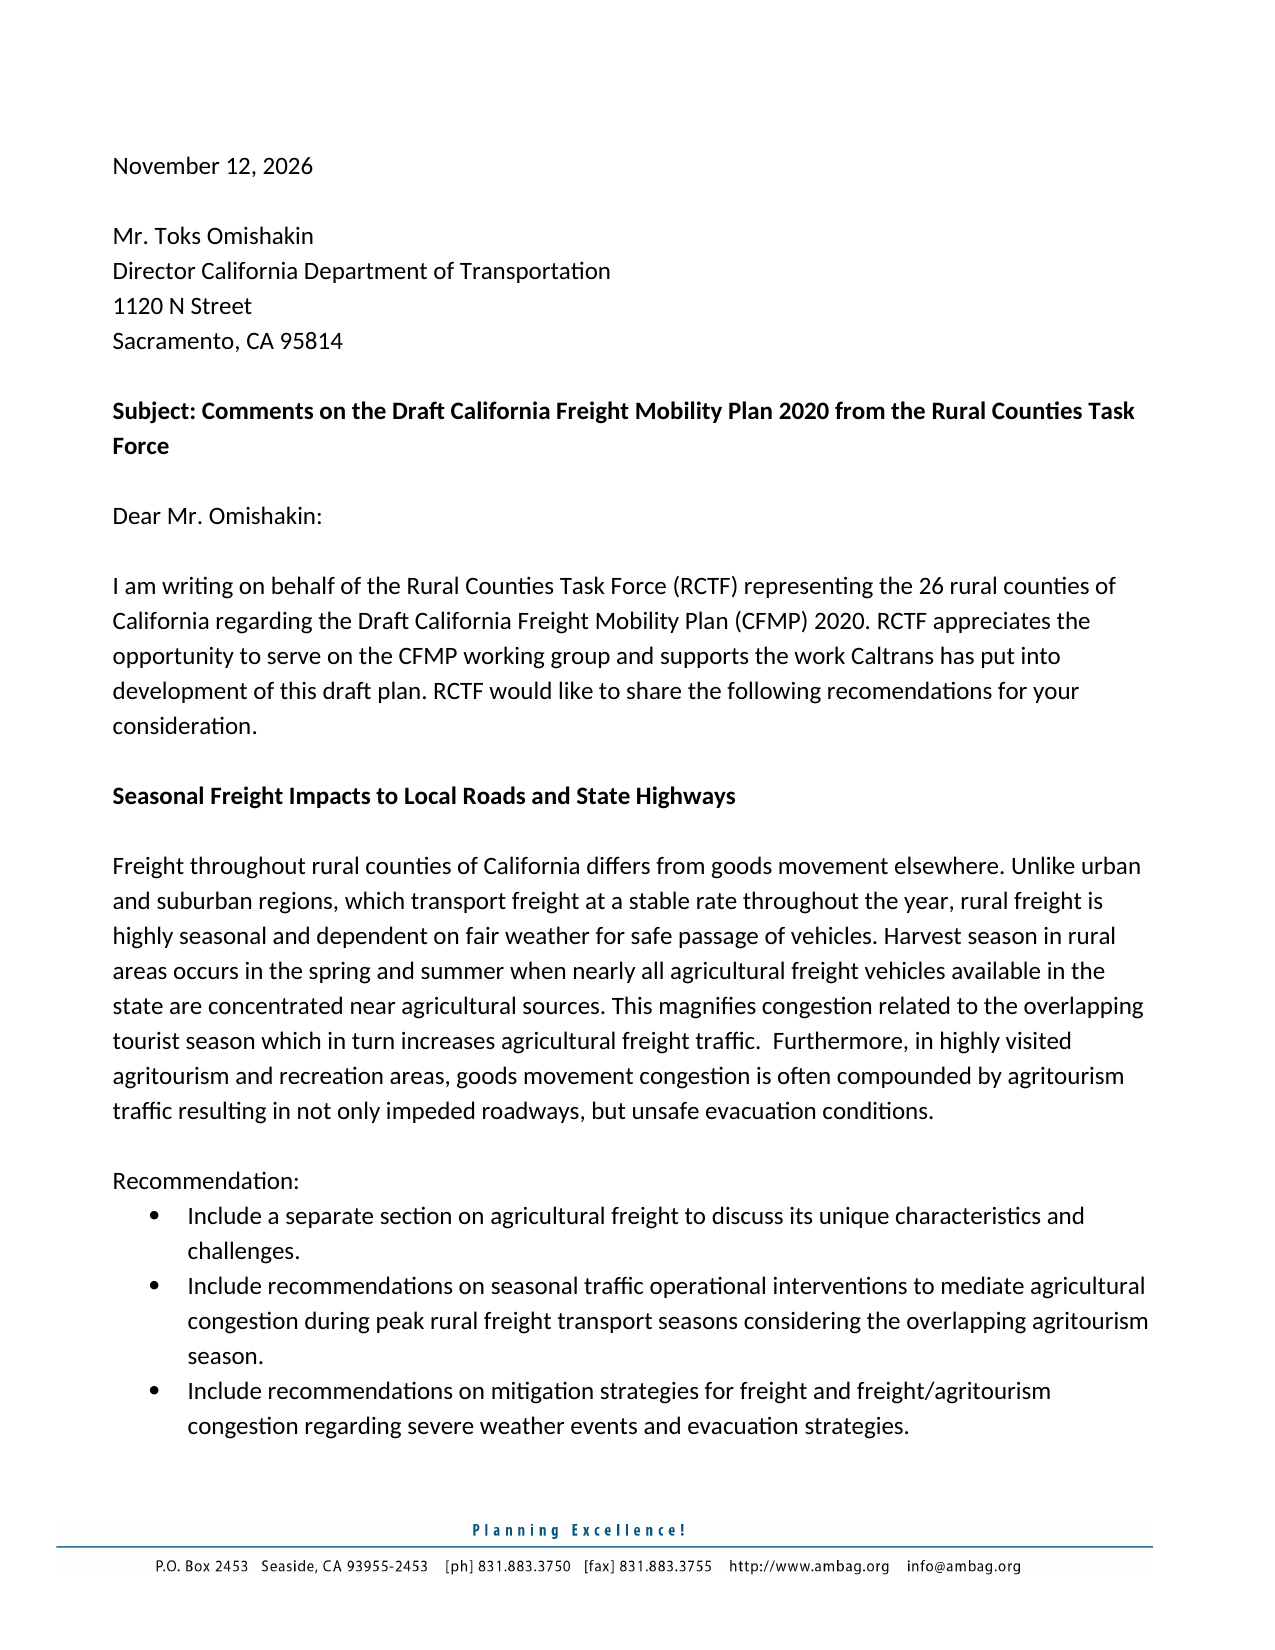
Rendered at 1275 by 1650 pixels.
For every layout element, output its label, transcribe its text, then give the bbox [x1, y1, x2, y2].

text Freight throughout rural counties of California differs from goods movement elsewhere. Unlike urban and suburban regions, which transport freight at a stable rate throughout the year, rural freight is highly seasonal and dependent on fair weather for safe passage of vehicles. Harvest season in rural areas occurs in the spring and summer when nearly all agricultural freight vehicles available in the state are concentrated near agricultural sources. This magnifies congestion related to the overlapping tourist season which in turn increases agricultural freight traffic. Furthermore, in highly visited agritourism and recreation areas, goods movement congestion is often compounded by agritourism traffic resulting in not only impeded roadways, but unsafe evacuation conditions. [112, 850, 1162, 1126]
text Director California Department of Transportation [112, 255, 1162, 286]
text Seasonal Freight Impacts to Local Roads and State Highways [112, 780, 1162, 811]
text Mr. Toks Omishakin [112, 220, 1162, 251]
text Dear Mr. Omishakin: I am writing on behalf of the Rural Counties Task Force (RCTF) representing the 26 rural counties of California regarding the Draft California Freight Mobility Plan (CFMP) 2020. RCTF appreciates the opportunity to serve on the CFMP working group and supports the work Caltrans has put into development of this draft plan. RCTF would like to share the following recomendations for your consideration. [112, 500, 1162, 741]
picture [56, 1521, 1154, 1575]
list Include recommendations on seasonal traffic operational interventions to mediate agricultural congestion during peak rural freight transport seasons considering the overlapping agritourism season. [150, 1270, 1162, 1371]
text 1120 N Street [112, 290, 1162, 321]
text January 28, 2020 [112, 150, 1162, 181]
list Include a separate section on agricultural freight to discuss its unique characteristics and challenges. [150, 1200, 1162, 1266]
text Recommendation: [112, 1165, 1162, 1196]
list Include recommendations on mitigation strategies for freight and freight/agritourism congestion regarding severe weather events and evacuation strategies. [150, 1375, 1162, 1441]
text Sacramento, CA 95814 [112, 325, 1162, 356]
text Subject: Comments on the Draft California Freight Mobility Plan 2020 from the Rural Counties Task Force [112, 395, 1162, 461]
